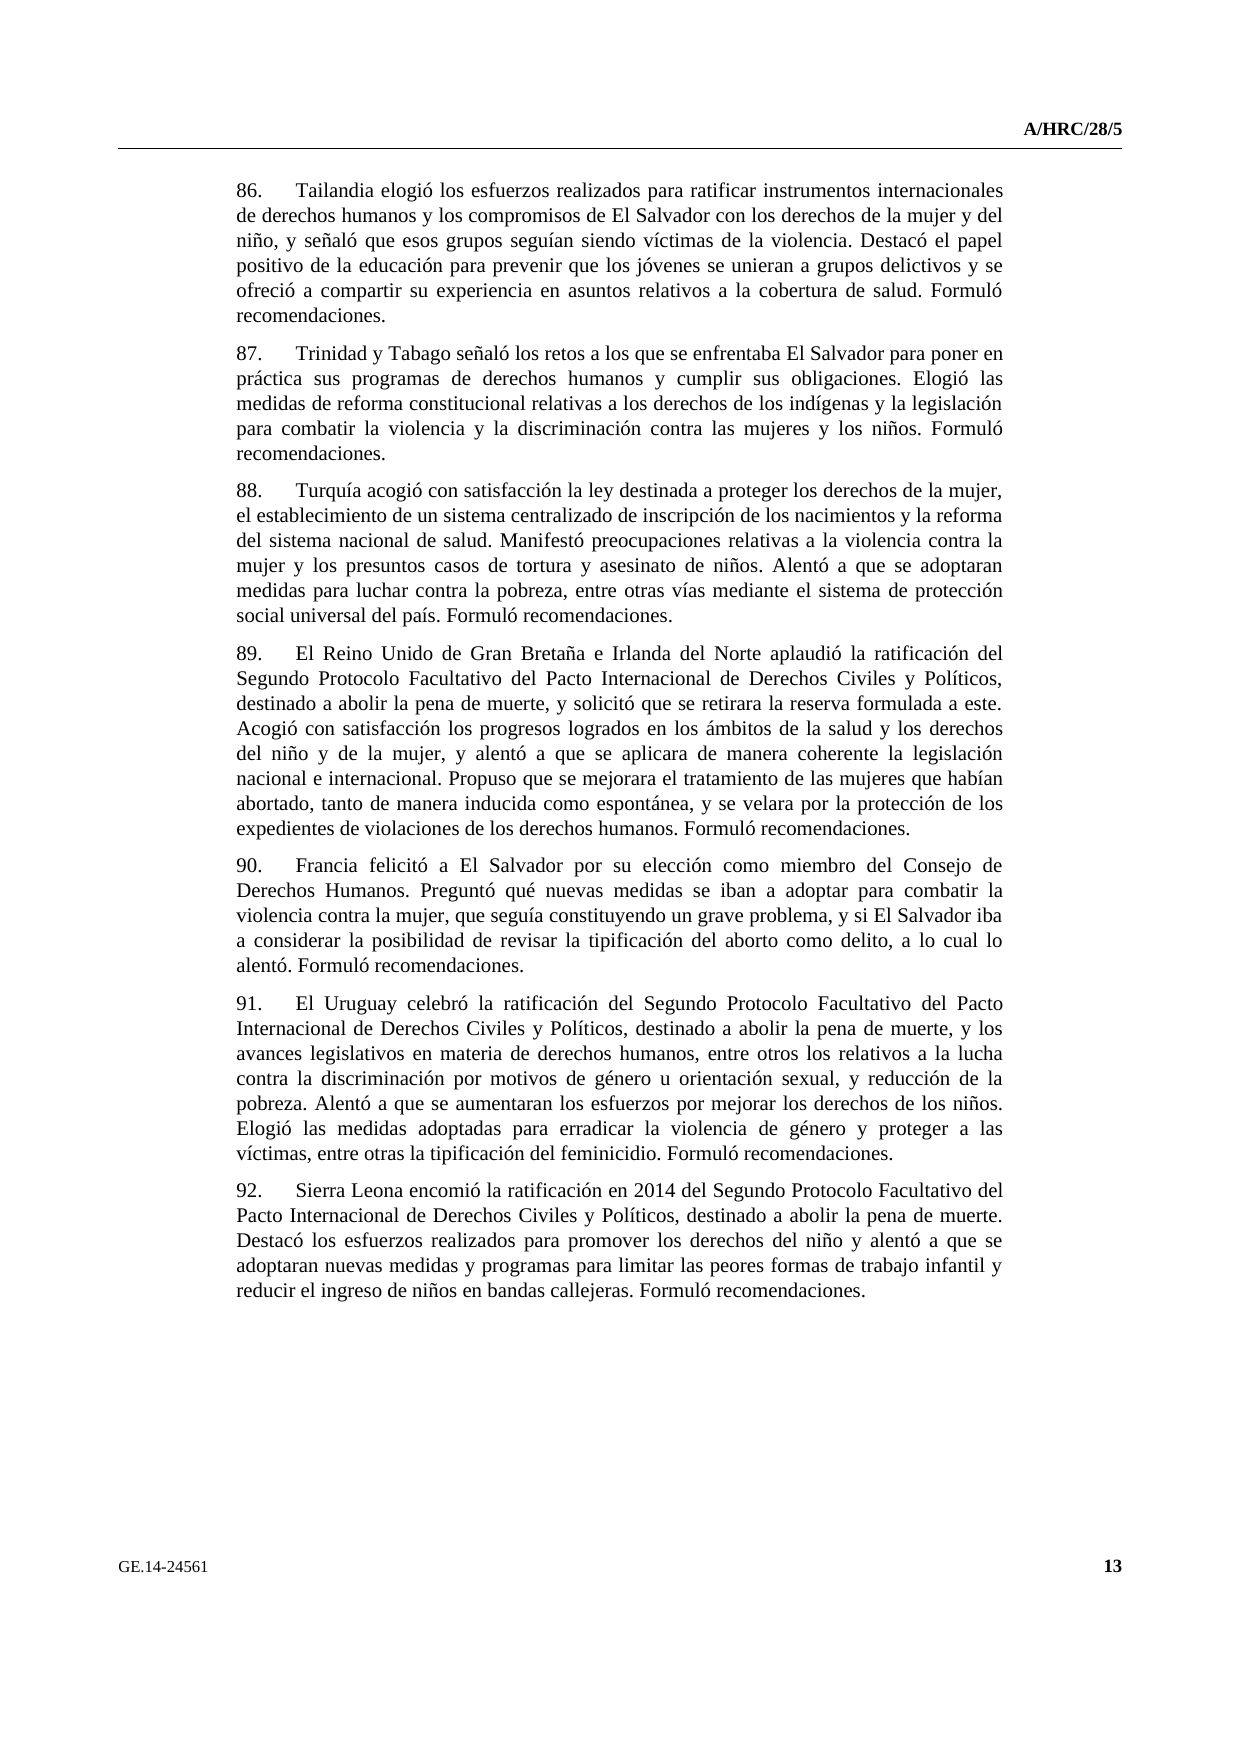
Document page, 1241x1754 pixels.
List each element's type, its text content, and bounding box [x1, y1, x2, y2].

text 87. Trinidad y Tabago señaló los retos a los que se enfrentaba El Salvador para poner en práctica sus programas de derechos humanos y cumplir sus obligaciones. Elogió las medidas de reforma constitucional relativas a los derechos de los indígenas y la legislación para combatir la violencia y la discriminación contra las mujeres y los niños. Formuló recomendaciones. [236, 340, 1004, 465]
text 86. Tailandia elogió los esfuerzos realizados para ratificar instrumentos internacionales de derechos humanos y los compromisos de El Salvador con los derechos de la mujer y del niño, y señaló que esos grupos seguían siendo víctimas de la violencia. Destacó el papel positivo de la educación para prevenir que los jóvenes se unieran a grupos delictivos y se ofreció a compartir su experiencia en asuntos relativos a la cobertura de salud. Formuló recomendaciones. [236, 177, 1004, 327]
text 91. El Uruguay celebró la ratificación del Segundo Protocolo Facultativo del Pacto Internacional de Derechos Civiles y Políticos, destinado a abolir la pena de muerte, y los avances legislativos en materia de derechos humanos, entre otros los relativos a la lucha contra la discriminación por motivos de género u orientación sexual, y reducción de la pobreza. Alentó a que se aumentaran los esfuerzos por mejorar los derechos de los niños. Elogió las medidas adoptadas para erradicar la violencia de género y proteger a las víctimas, entre otras la tipificación del feminicidio. Formuló recomendaciones. [236, 990, 1004, 1165]
text 92. Sierra Leona encomió la ratificación en 2014 del Segundo Protocolo Facultativo del Pacto Internacional de Derechos Civiles y Políticos, destinado a abolir la pena de muerte. Destacó los esfuerzos realizados para promover los derechos del niño y alentó a que se adoptaran nuevas medidas y programas para limitar las peores formas de trabajo infantil y reducir el ingreso de niños en bandas callejeras. Formuló recomendaciones. [236, 1177, 1004, 1302]
text 88. Turquía acogió con satisfacción la ley destinada a proteger los derechos de la mujer, el establecimiento de un sistema centralizado de inscripción de los nacimientos y la reforma del sistema nacional de salud. Manifestó preocupaciones relativas a la violencia contra la mujer y los presuntos casos de tortura y asesinato de niños. Alentó a que se adoptaran medidas para luchar contra la pobreza, entre otras vías mediante el sistema de protección social universal del país. Formuló recomendaciones. [236, 477, 1004, 627]
text 90. Francia felicitó a El Salvador por su elección como miembro del Consejo de Derechos Humanos. Preguntó qué nuevas medidas se iban a adoptar para combatir la violencia contra la mujer, que seguía constituyendo un grave problema, y si El Salvador iba a considerar la posibilidad de revisar la tipificación del aborto como delito, a lo cual lo alentó. Formuló recomendaciones. [236, 852, 1004, 977]
text 89. El Reino Unido de Gran Bretaña e Irlanda del Norte aplaudió la ratificación del Segundo Protocolo Facultativo del Pacto Internacional de Derechos Civiles y Políticos, destinado a abolir la pena de muerte, y solicitó que se retirara la reserva formulada a este. Acogió con satisfacción los progresos logrados en los ámbitos de la salud y los derechos del niño y de la mujer, y alentó a que se aplicara de manera coherente la legislación nacional e internacional. Propuso que se mejorara el tratamiento de las mujeres que habían abortado, tanto de manera inducida como espontánea, y se velara por la protección de los expedientes de violaciones de los derechos humanos. Formuló recomendaciones. [236, 640, 1004, 840]
